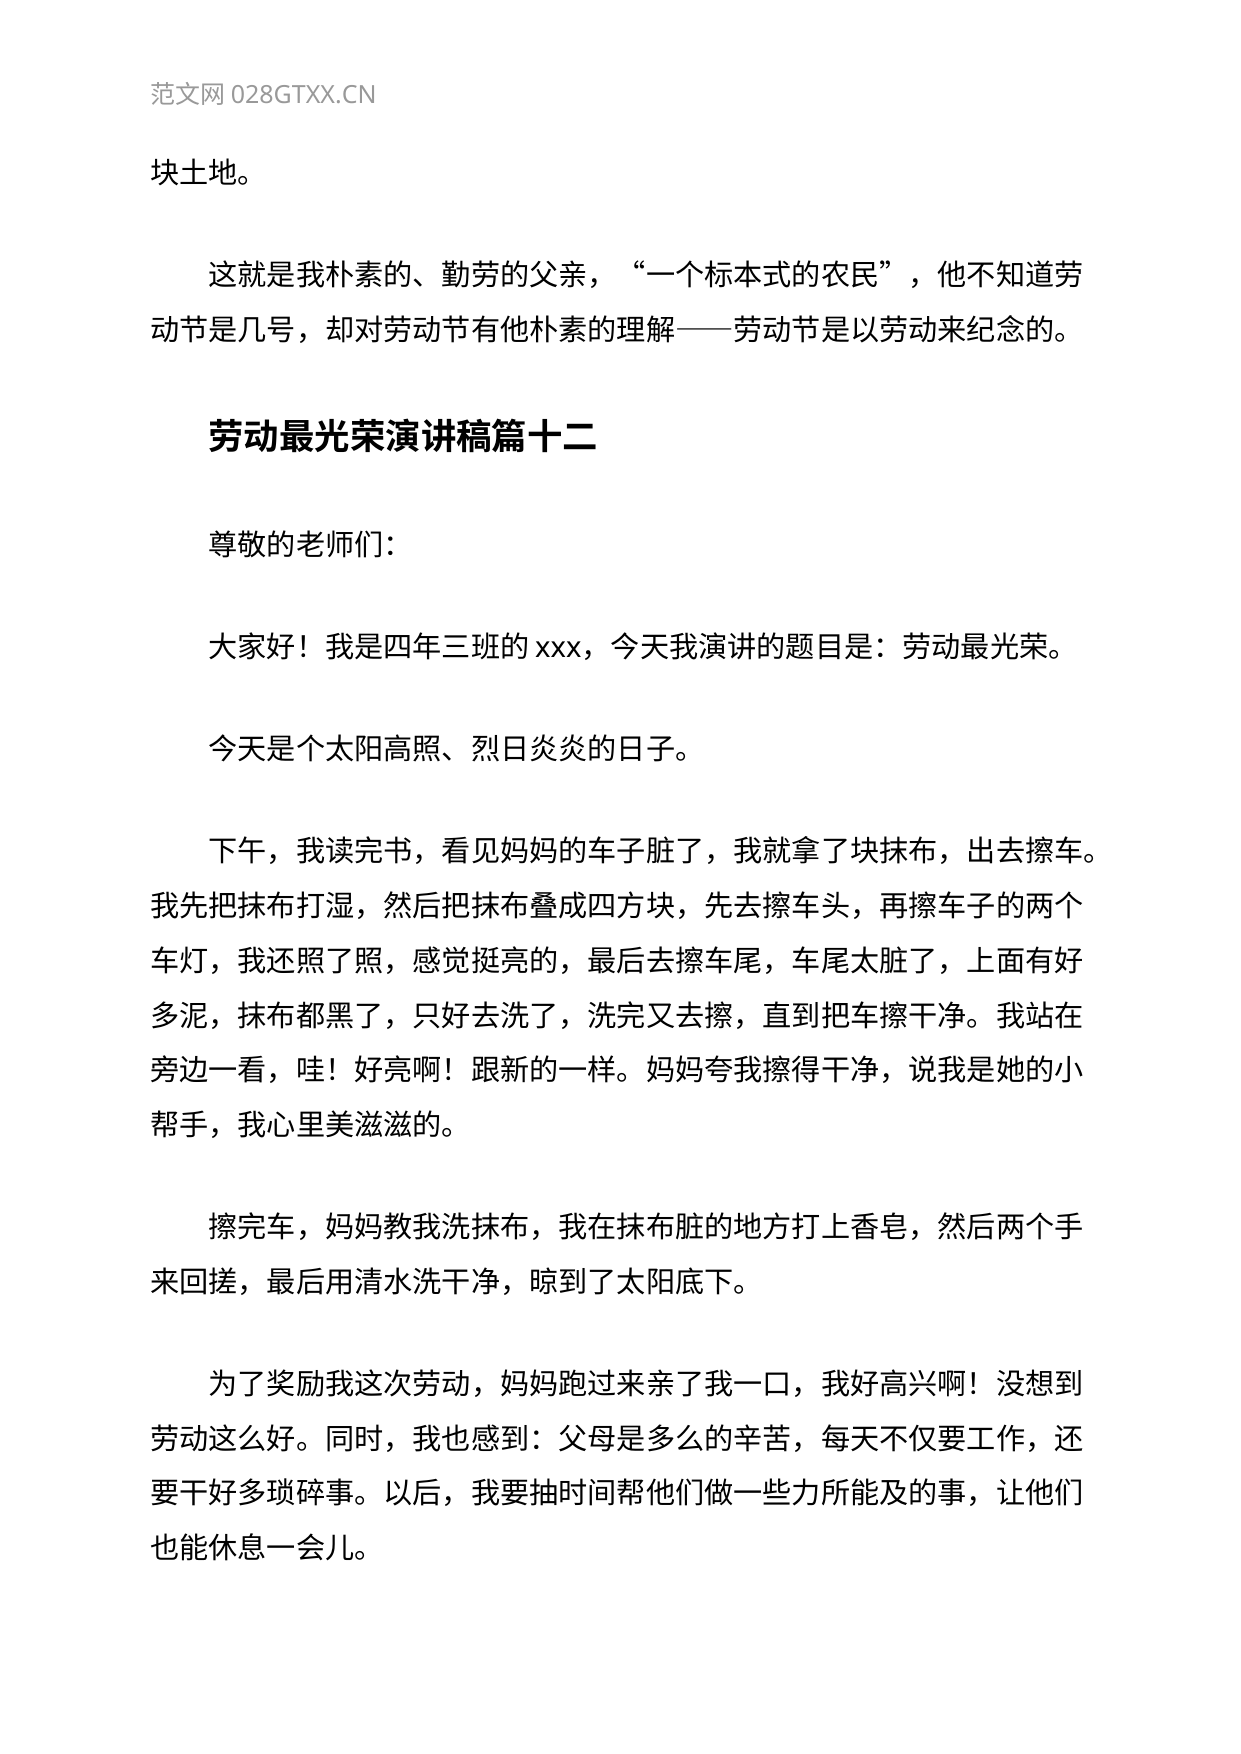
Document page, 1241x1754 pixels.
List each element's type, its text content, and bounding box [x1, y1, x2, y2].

text 擦完车，妈妈教我洗抹布，我在抹布脏的地方打上香皂，然后两个手来回搓，最后用清水洗干净，晾到了太阳底下。 [150, 1204, 1090, 1301]
text 尊敬的老师们： [150, 522, 1090, 564]
text 今天是个太阳高照、烈日炎炎的日子。 [150, 726, 1090, 768]
text 这就是我朴素的、勤劳的父亲，“一个标本式的农民”，他不知道劳动节是几号，却对劳动节有他朴素的理解——劳动节是以劳动来纪念的。 [150, 252, 1090, 349]
text 下午，我读完书，看见妈妈的车子脏了，我就拿了块抹布，出去擦车。我先把抹布打湿，然后把抹布叠成四方块，先去擦车头，再擦车子的两个车灯，我还照了照，感觉挺亮的，最后去擦车尾，车尾太脏了，上面有好多泥，抹布都黑了，只好去洗了，洗完又去擦，直到把车擦干净。我站在旁边一看，哇！好亮啊！跟新的一样。妈妈夸我擦得干净，说我是她的小帮手，我心里美滋滋的。 [150, 827, 1090, 1144]
text 大家好！我是四年三班的xxx，今天我演讲的题目是：劳动最光荣。 [150, 624, 1090, 666]
text 为了奖励我这次劳动，妈妈跑过来亲了我一口，我好高兴啊！没想到劳动这么好。同时，我也感到：父母是多么的辛苦，每天不仅要工作，还要干好多琐碎事。以后，我要抽时间帮他们做一些力所能及的事，让他们也能休息一会儿。 [150, 1360, 1090, 1567]
text 劳动最光荣演讲稿篇十二 [150, 408, 1090, 460]
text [150, 150, 1090, 192]
